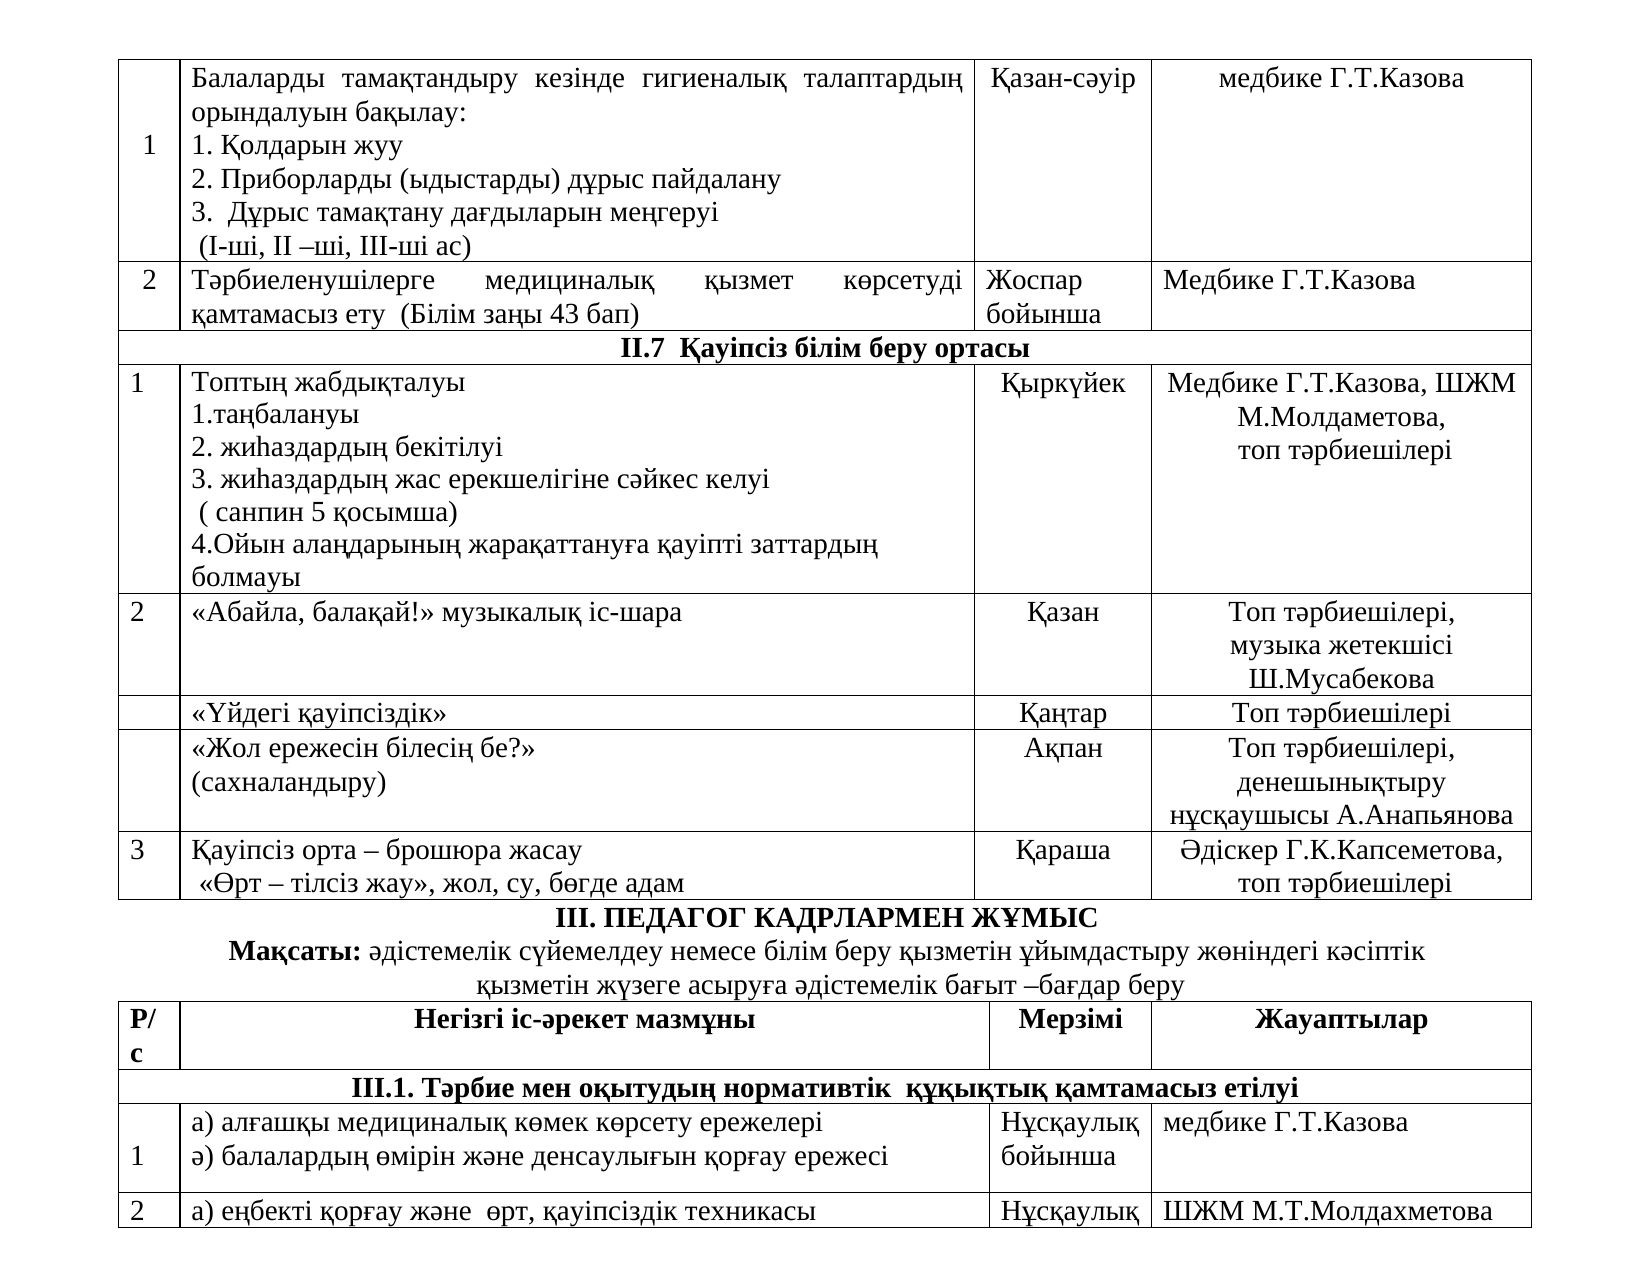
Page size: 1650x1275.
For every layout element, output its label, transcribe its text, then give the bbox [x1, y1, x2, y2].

table_cell [119, 696, 179, 729]
table_cell Қаңтар [975, 696, 1151, 729]
table_cell а) алғашқы медициналық көмек көрсету ережелері ә) балалардың өмірін және денсаулығын қорғау ережесі [181, 1104, 989, 1192]
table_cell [181, 1193, 989, 1227]
text Мақсаты: әдістемелік сүйемелдеу немесе білім беру қызметін ұйымдастыру жөніндегі кәсіптік [118, 933, 1536, 967]
table_cell медбике Г.Т.Казова [1152, 1104, 1531, 1192]
table_header Р/с [119, 1002, 179, 1069]
table_cell Қыркүйек [975, 365, 1151, 593]
table_cell Тәрбиеленушілерге медициналық қызмет көрсетуді қамтамасыз ету (Білім заңы 43 бап) [181, 262, 974, 329]
table_cell «Абайла, балақай!» музыкалық іс-шара [181, 594, 974, 694]
table_cell 3 [119, 832, 179, 899]
table_cell Қазан [975, 594, 1151, 694]
table_header Мерзімі [990, 1002, 1151, 1069]
table_cell 2 [119, 1193, 179, 1227]
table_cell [1152, 1193, 1531, 1227]
table_cell Қараша [975, 832, 1151, 899]
table_cell 1 [119, 1104, 179, 1192]
table_cell Топ тәрбиешілері, денешынықтыру нұсқаушысы А.Анапьянова [1152, 730, 1531, 831]
table_cell Қазан-сәуір [975, 60, 1151, 261]
table_cell 1 [119, 365, 179, 593]
table_cell Балаларды тамақтандыру кезінде гигиеналық талаптардың орындалуын бақылау: 1. Қолдарын жуу 2. Приборларды (ыдыстарды) дұрыс пайдалану 3. Дұрыс тамақтану дағдыларын меңгеруі (І-ші, ІІ –ші, ІІІ-ші ас) [181, 60, 974, 261]
table_cell Нұсқаулық бойынша [990, 1193, 1151, 1227]
table_cell Нұсқаулық бойынша [990, 1104, 1151, 1192]
table_cell Топ тәрбиешілері, музыка жетекшісі Ш.Мусабекова [1152, 594, 1531, 694]
table_cell ІІ.7 Қауіпсіз білім беру ортасы [119, 331, 1531, 364]
table_cell 2 [119, 262, 179, 329]
text ІІІ. педагог Кадрлармен жұмыс [118, 900, 1536, 933]
table_cell «Жол ережесін білесің бе?» (сахналандыру) [181, 730, 974, 831]
table_cell [119, 730, 179, 831]
table_cell медбике Г.Т.Казова [1152, 60, 1531, 261]
table_header Негізгі іс-әрекет мазмұны [181, 1002, 989, 1069]
table_cell 2 [119, 594, 179, 694]
table_cell Топ тәрбиешілері [1152, 696, 1531, 729]
table_cell Топтың жабдықталуы 1.таңбалануы 2. жиһаздардың бекітілуі 3. жиһаздардың жас ерекшелігіне сәйкес келуі ( санпин 5 қосымша) 4.Ойын алаңдарының жарақаттануға қауіпті заттардың болмауы [181, 365, 974, 593]
table_cell 1 [119, 60, 179, 261]
table_cell «Үйдегі қауіпсіздік» [181, 696, 974, 729]
table_cell Жоспар бойынша [975, 262, 1151, 329]
table_cell Қауіпсіз орта – брошюра жасау «Өрт – тілсіз жау», жол, су, бөгде адам [181, 832, 974, 899]
text қызметін жүзеге асыруға әдістемелік бағыт –бағдар беру [118, 967, 1536, 1001]
table_header Жауаптылар [1152, 1002, 1531, 1069]
table_cell Ақпан [975, 730, 1151, 831]
table_cell Әдіскер Г.К.Капсеметова, топ тәрбиешілері [1152, 832, 1531, 899]
table_cell Медбике Г.Т.Казова, ШЖМ М.Молдаметова, топ тәрбиешілері [1152, 365, 1531, 593]
table_cell Медбике Г.Т.Казова [1152, 262, 1531, 329]
table_cell ІІІ.1. Тәрбие мен оқытудың нормативтік құқықтық қамтамасыз етілуі [119, 1070, 1531, 1103]
